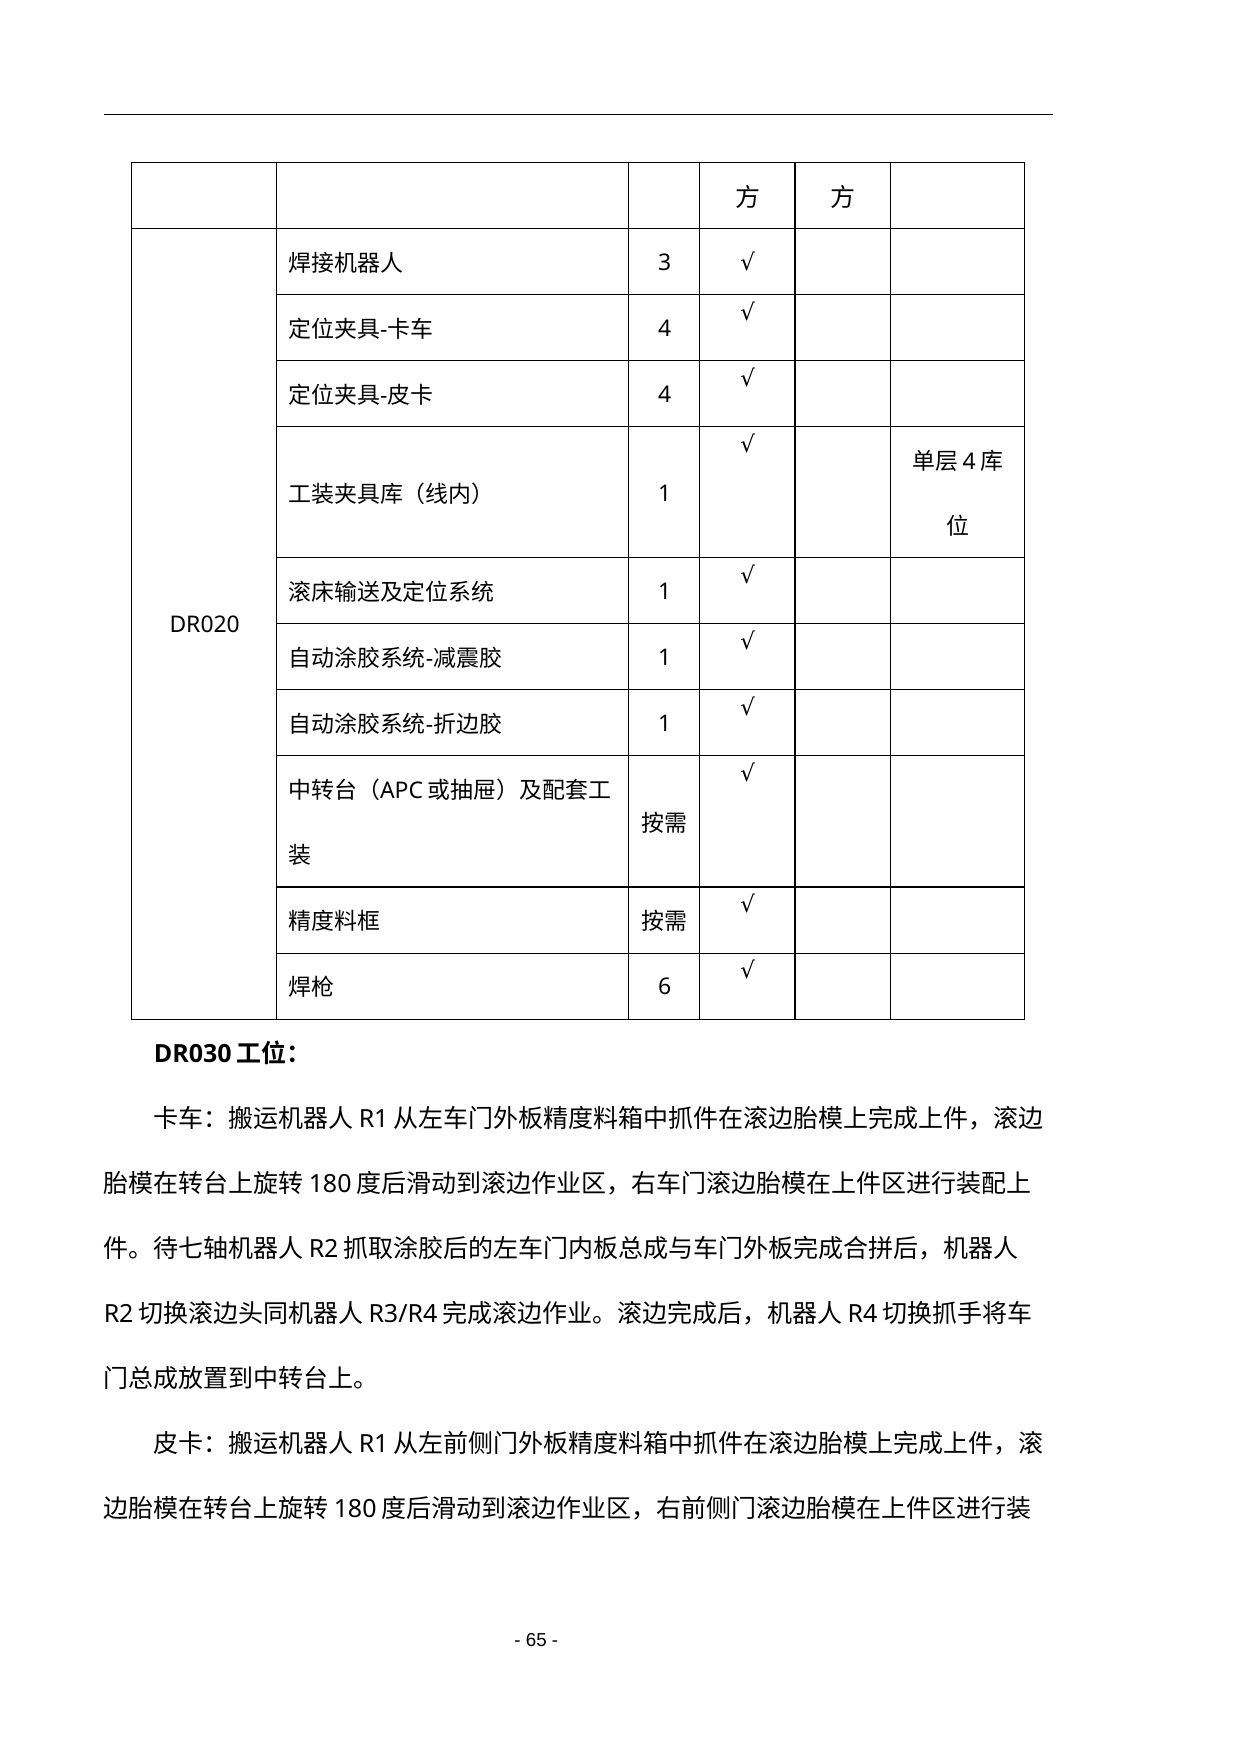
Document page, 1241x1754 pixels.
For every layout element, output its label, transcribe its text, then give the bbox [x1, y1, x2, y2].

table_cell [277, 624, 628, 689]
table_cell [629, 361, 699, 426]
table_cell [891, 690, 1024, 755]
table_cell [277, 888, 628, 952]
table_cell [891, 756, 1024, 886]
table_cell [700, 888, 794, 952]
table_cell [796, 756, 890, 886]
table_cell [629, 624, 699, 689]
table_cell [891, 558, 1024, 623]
text DR030工位： [103, 1019, 1053, 1084]
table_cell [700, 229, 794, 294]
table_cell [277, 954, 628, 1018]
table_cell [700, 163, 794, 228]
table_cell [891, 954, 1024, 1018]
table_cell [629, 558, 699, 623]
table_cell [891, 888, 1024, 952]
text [103, 1409, 1053, 1539]
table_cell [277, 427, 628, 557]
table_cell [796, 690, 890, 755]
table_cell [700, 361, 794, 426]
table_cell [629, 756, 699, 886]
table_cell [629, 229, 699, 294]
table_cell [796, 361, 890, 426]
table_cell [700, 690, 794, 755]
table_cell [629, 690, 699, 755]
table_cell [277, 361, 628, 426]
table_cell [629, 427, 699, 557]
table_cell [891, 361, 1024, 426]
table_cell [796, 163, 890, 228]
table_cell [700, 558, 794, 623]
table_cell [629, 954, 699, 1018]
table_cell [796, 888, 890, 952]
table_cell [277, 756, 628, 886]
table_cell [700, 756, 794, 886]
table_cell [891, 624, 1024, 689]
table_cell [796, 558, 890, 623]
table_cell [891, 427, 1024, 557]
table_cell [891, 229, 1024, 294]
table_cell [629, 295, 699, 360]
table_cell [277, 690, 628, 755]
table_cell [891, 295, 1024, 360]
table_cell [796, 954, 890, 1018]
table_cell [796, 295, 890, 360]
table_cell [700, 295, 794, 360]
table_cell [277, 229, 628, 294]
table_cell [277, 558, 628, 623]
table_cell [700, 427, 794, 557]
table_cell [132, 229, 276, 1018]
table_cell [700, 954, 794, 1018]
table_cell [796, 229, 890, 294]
text 卡车：搬运机器人R1从左车门外板精度料箱中抓件在滚边胎模上完成上件，滚边胎模在转台上旋转180度后滑动到滚边作业区，右车门滚边胎模在上件区进行装配上件。待七轴机器人R2抓取涂胶后的左车门内板总成与车门外板完成合拼后，机器人R2切换滚边头同机器人R3/R4完成滚边作业。滚边完成后，机器人R4切换抓手将车门总成放置到中转台上。 [103, 1084, 1053, 1409]
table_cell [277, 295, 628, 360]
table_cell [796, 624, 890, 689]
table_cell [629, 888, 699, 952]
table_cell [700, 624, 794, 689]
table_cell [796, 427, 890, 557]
